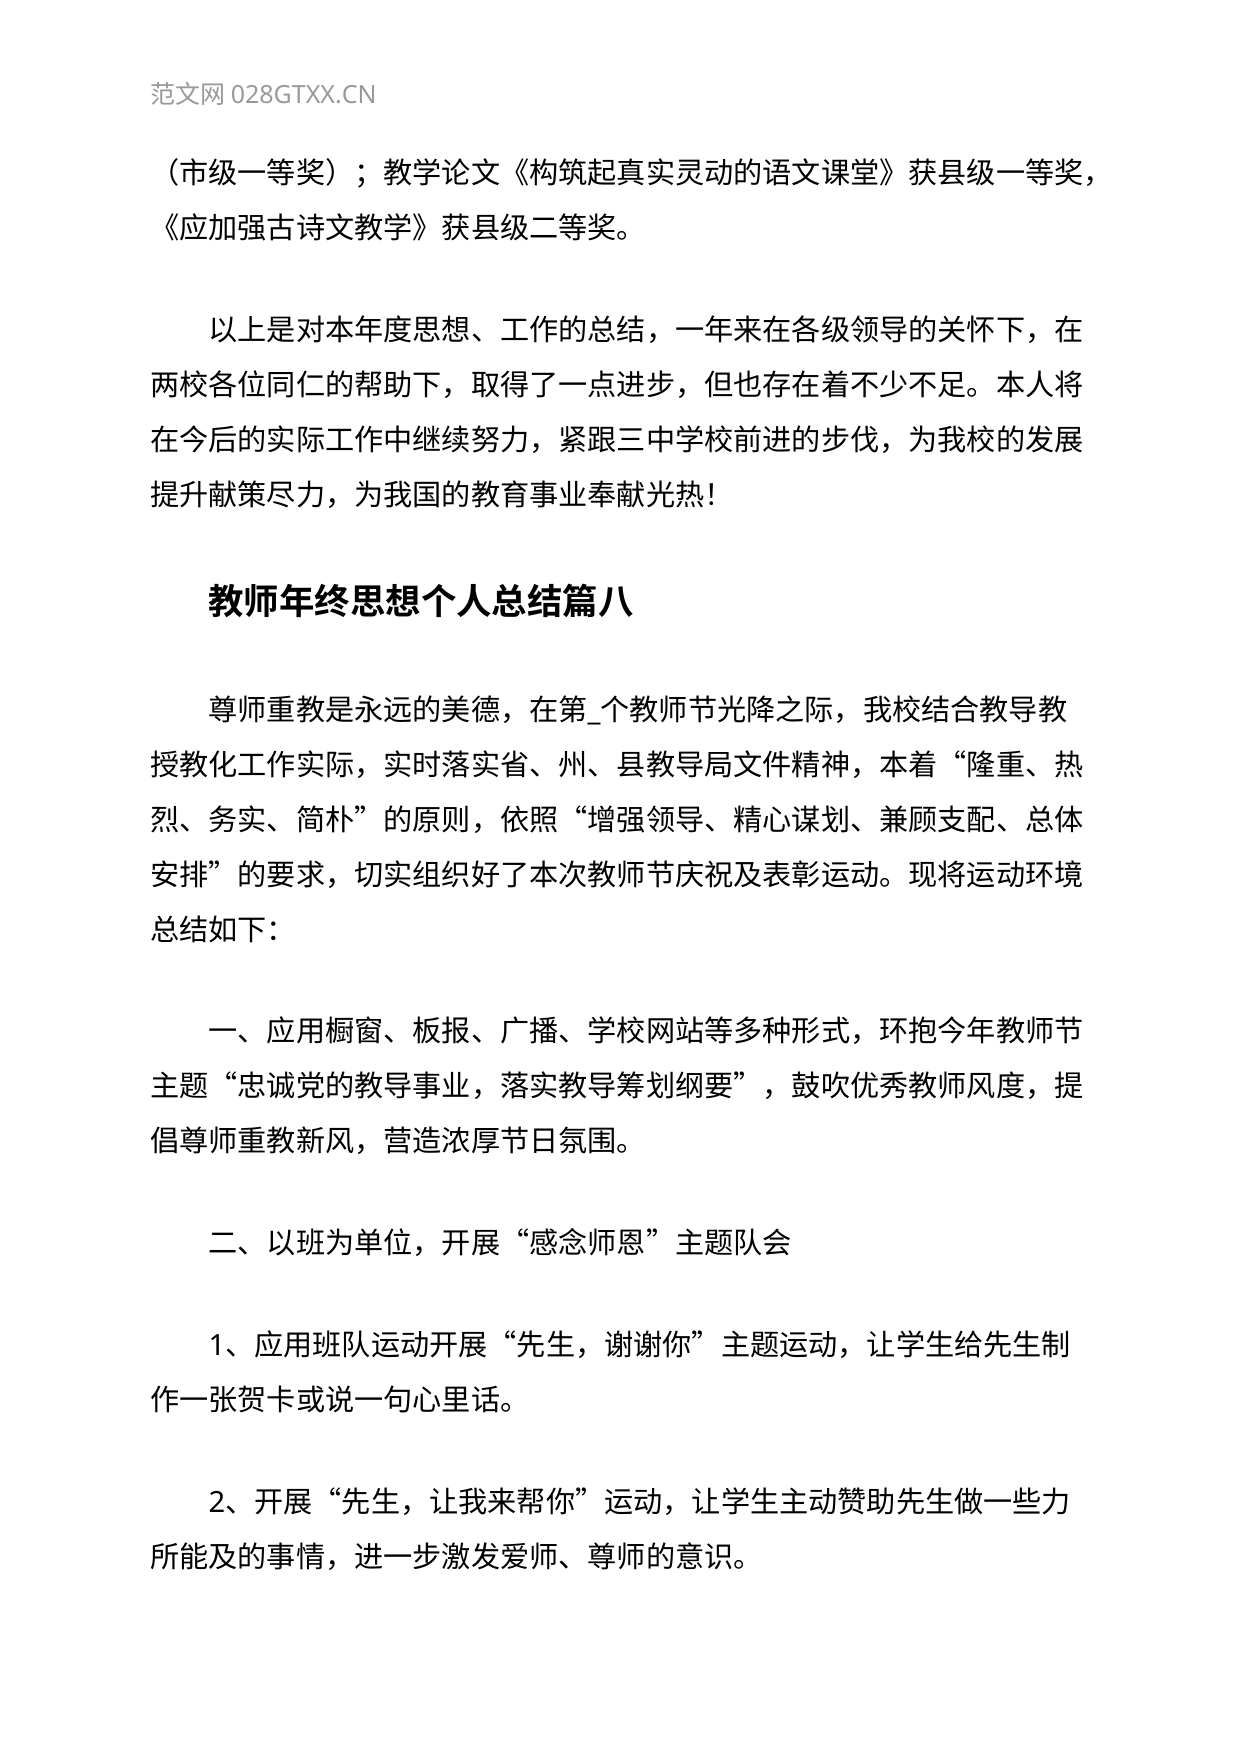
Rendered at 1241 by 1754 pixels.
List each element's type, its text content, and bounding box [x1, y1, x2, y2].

text 一、应用橱窗、板报、广播、学校网站等多种形式，环抱今年教师节主题“忠诚党的教导事业，落实教导筹划纲要”，鼓吹优秀教师风度，提倡尊师重教新风，营造浓厚节日氛围。 [150, 1008, 1090, 1160]
text 教师年终思想个人总结篇八 [150, 573, 1090, 624]
text 以上是对本年度思想、工作的总结，一年来在各级领导的关怀下，在两校各位同仁的帮助下，取得了一点进步，但也存在着不少不足。本人将在今后的实际工作中继续努力，紧跟三中学校前进的步伐，为我校的发展提升献策尽力，为我国的教育事业奉献光热！ [150, 307, 1090, 514]
text 1、应用班队运动开展“先生，谢谢你”主题运动，让学生给先生制作一张贺卡或说一句心里话。 [150, 1321, 1090, 1419]
text 尊师重教是永远的美德，在第_个教师节光降之际，我校结合教导教授教化工作实际，实时落实省、州、县教导局文件精神，本着“隆重、热烈、务实、简朴”的原则，依照“增强领导、精心谋划、兼顾支配、总体安排”的要求，切实组织好了本次教师节庆祝及表彰运动。现将运动环境总结如下： [150, 687, 1090, 948]
text 2、开展“先生，让我来帮你”运动，让学生主动赞助先生做一些力所能及的事情，进一步激发爱师、尊师的意识。 [150, 1478, 1090, 1575]
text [150, 150, 1090, 247]
text 二、以班为单位，开展“感念师恩”主题队会 [150, 1219, 1090, 1262]
